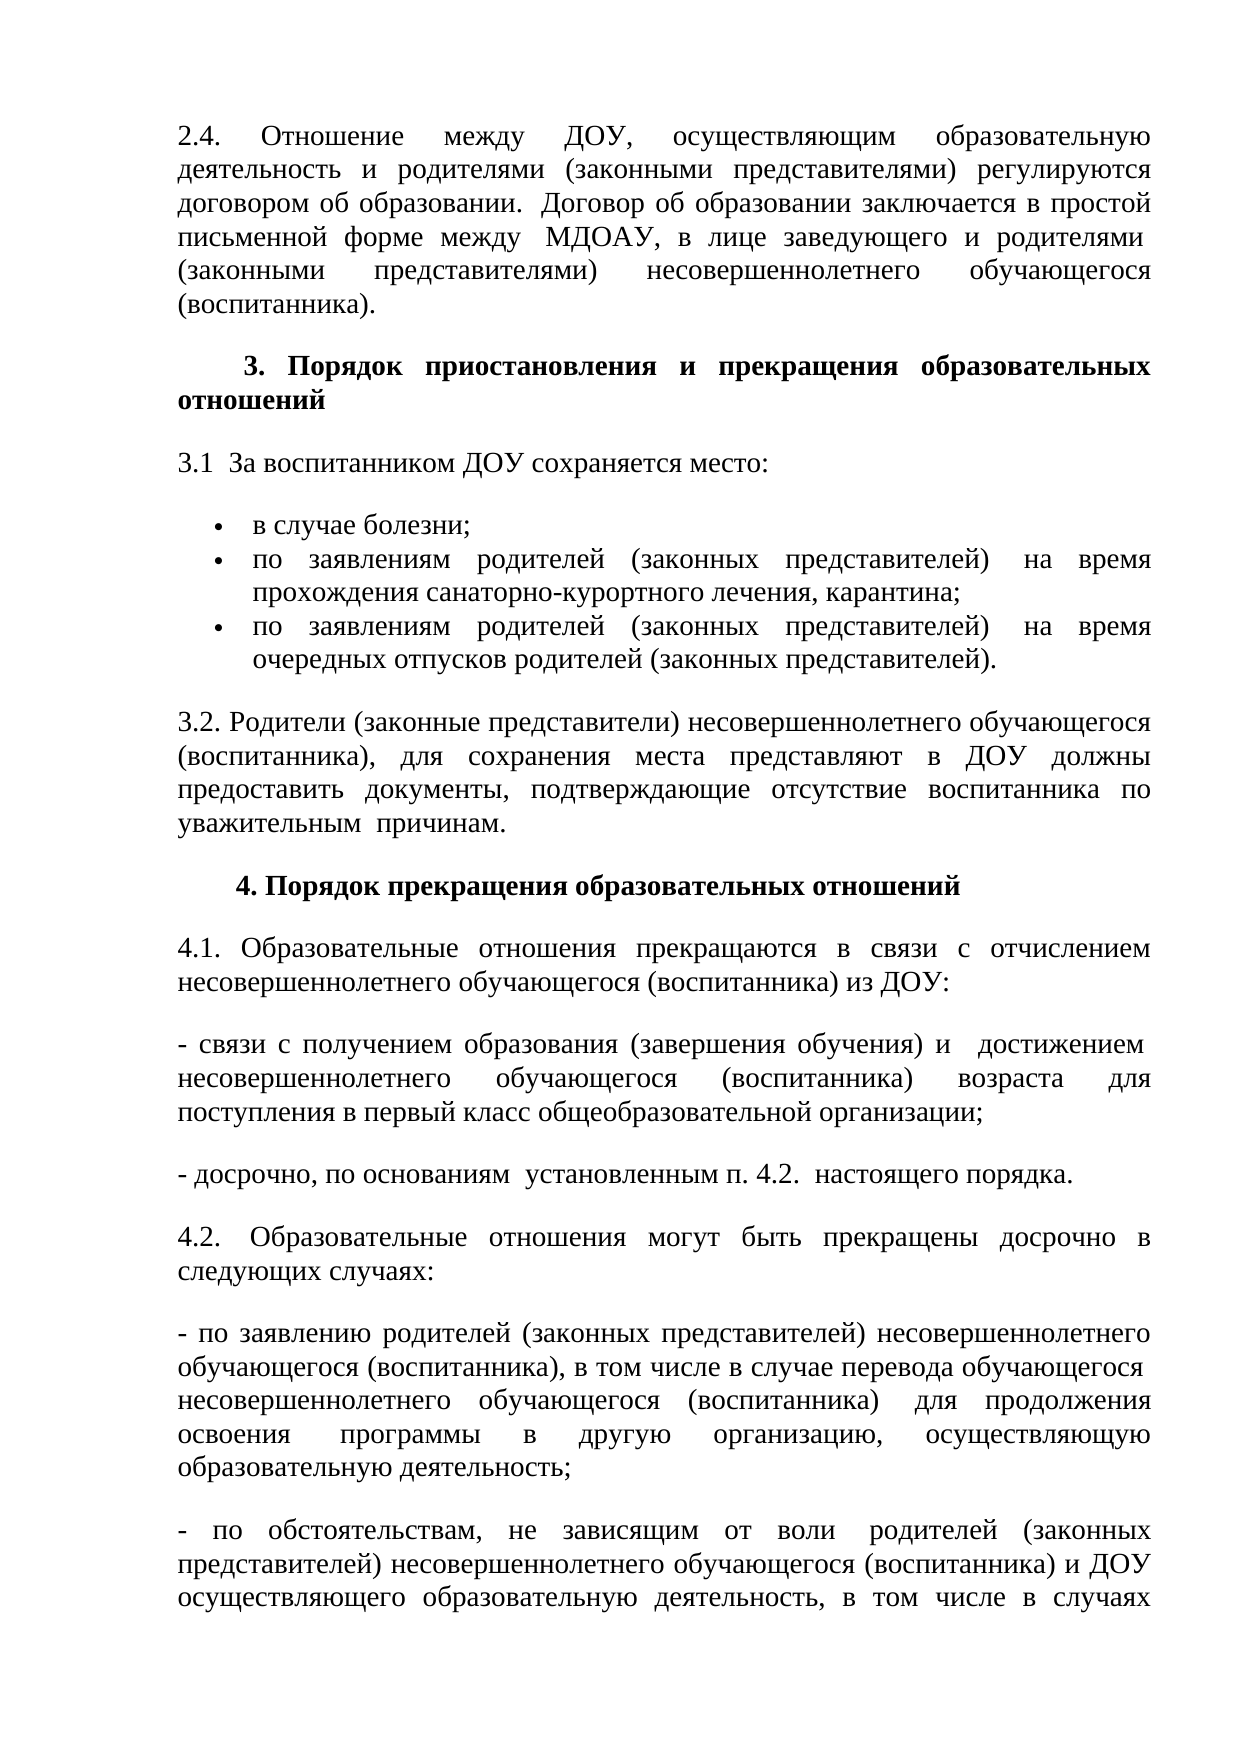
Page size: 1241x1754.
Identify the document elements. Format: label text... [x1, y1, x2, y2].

list по заявлениям родителей (законных представителей) на время очередных отпусков родителей (законных представителей). [215, 608, 1152, 675]
text 4.2. Образовательные отношения могут быть прекращены досрочно в следующих случаях: [177, 1219, 1152, 1286]
text 2.4. Отношение между ДОУ, осуществляющим образовательную деятельность и родителями (законными представителями) регулируются договором об образовании. Договор об образовании заключается в простой письменной форме между МДОАУ, в лице заведующего и родителями (законными представителями) несовершеннолетнего обучающегося (воспитанника). [177, 118, 1152, 319]
text 3.2. Родители (законные представители) несовершеннолетнего обучающегося (воспитанника), для сохранения места представляют в ДОУ должны предоставить документы, подтверждающие отсутствие воспитанника по уважительным причинам. [177, 704, 1152, 838]
list по заявлениям родителей (законных представителей) на время прохождения санаторно-курортного лечения, карантина; [215, 541, 1152, 608]
list в случае болезни; [215, 507, 1152, 541]
text 3. Порядок приостановления и прекращения образовательных отношений [177, 348, 1152, 416]
text 4. Порядок прекращения образовательных отношений [177, 868, 1152, 901]
text 4.1. Образовательные отношения прекращаются в связи с отчислением несовершеннолетнего обучающегося (воспитанника) из ДОУ: [177, 930, 1152, 997]
text - по заявлению родителей (законных представителей) несовершеннолетнего обучающегося (воспитанника), в том числе в случае перевода обучающегося несовершеннолетнего обучающегося (воспитанника) для продолжения освоения программы в другую организацию, осуществляющую образовательную деятельность; [177, 1315, 1152, 1483]
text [177, 1512, 1152, 1613]
text - связи с получением образования (завершения обучения) и достижением несовершеннолетнего обучающегося (воспитанника) возраста для поступления в первый класс общеобразовательной организации; [177, 1027, 1152, 1127]
text 3.1 За воспитанником ДОУ сохраняется место: [177, 445, 1152, 478]
text - досрочно, по основаниям установленным п. 4.2. настоящего порядка. [177, 1156, 1152, 1190]
